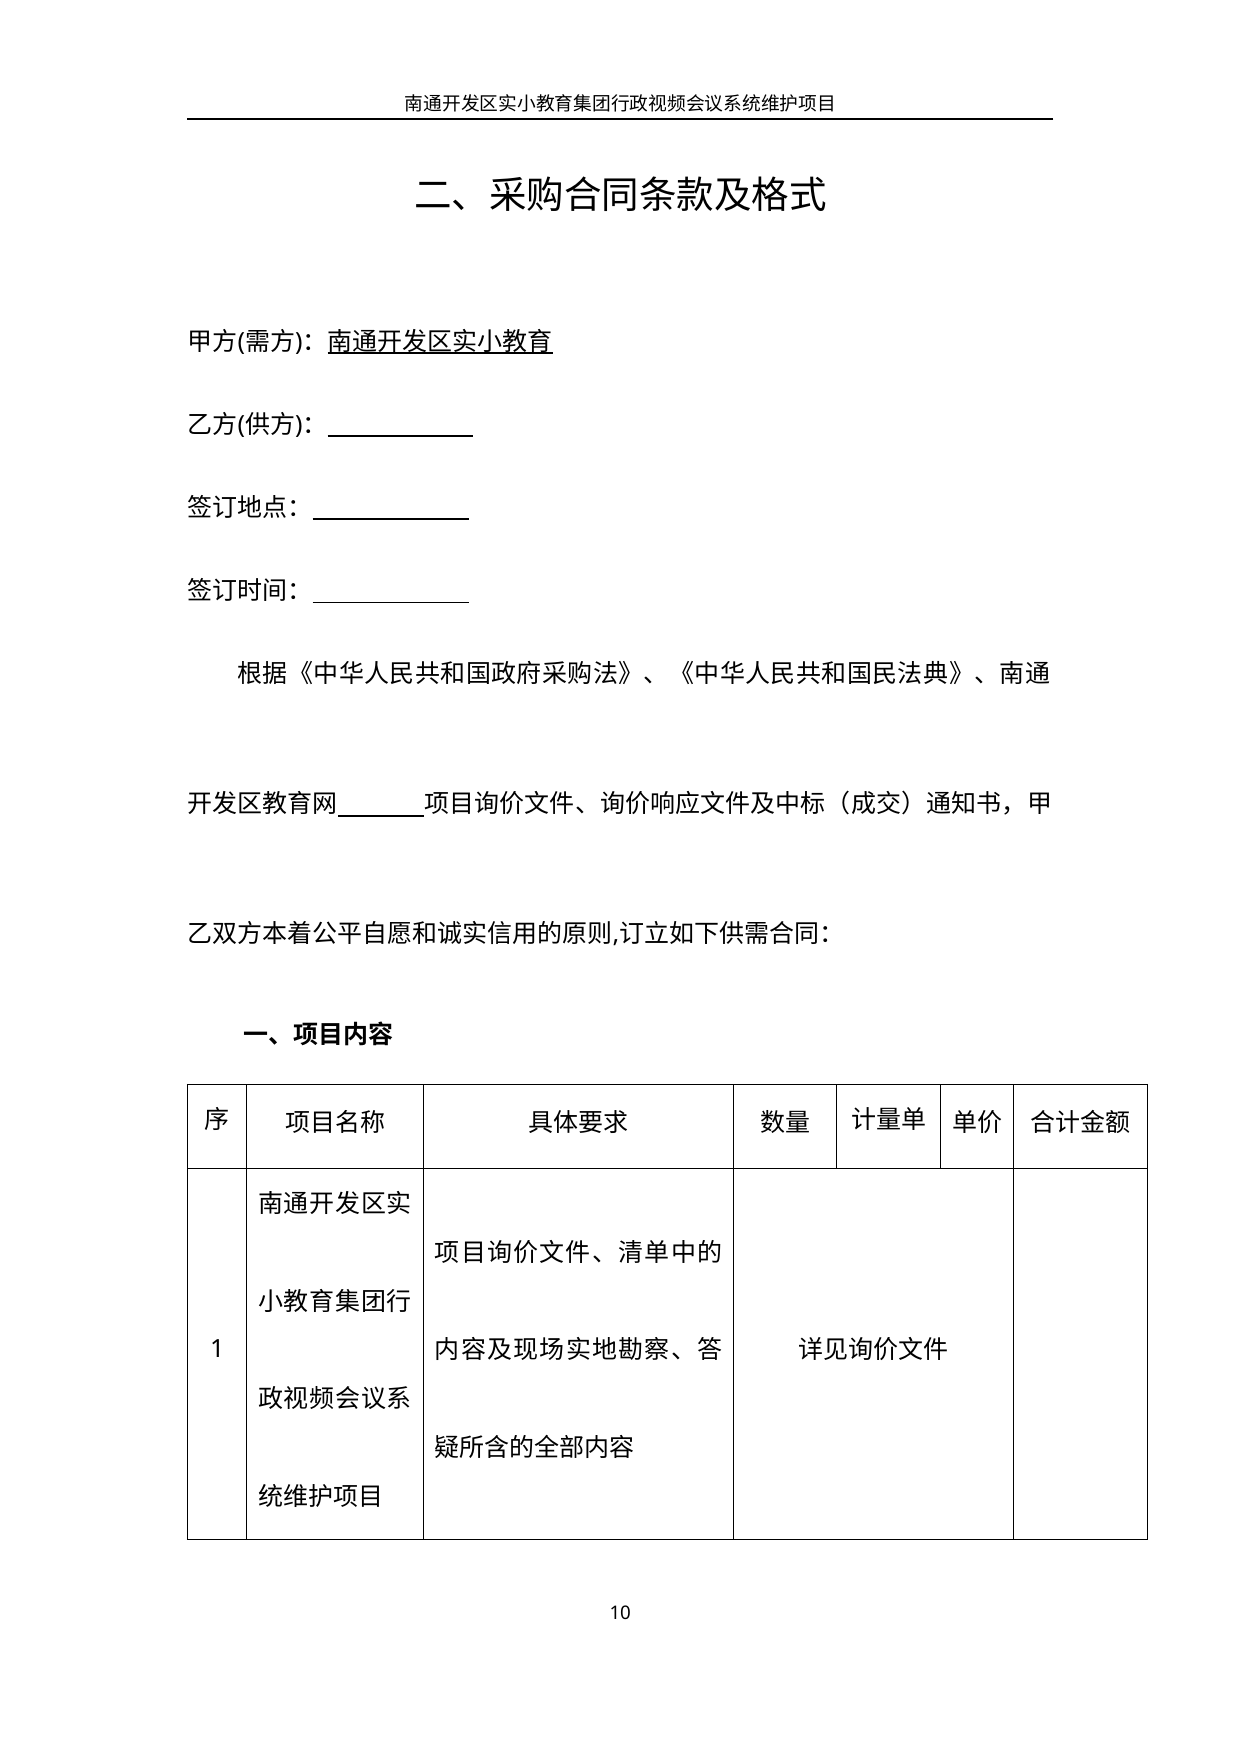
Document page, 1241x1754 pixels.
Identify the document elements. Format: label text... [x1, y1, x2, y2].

table_header 序号 [188, 1085, 246, 1168]
table_header 具体要求 [424, 1085, 733, 1168]
table_cell 项目询价文件、清单中的内容及现场实地勘察、答疑所含的全部内容 [424, 1169, 733, 1539]
table_header 数量 [734, 1085, 836, 1168]
table_header 合计金额 [1014, 1085, 1147, 1168]
table_cell 1 [188, 1169, 246, 1539]
table_header 单价 [941, 1085, 1013, 1168]
table_cell 详见询价文件 [734, 1169, 1013, 1539]
text 一、项目内容 [187, 1001, 1053, 1066]
text 签订时间： [187, 556, 1053, 621]
text 甲方(需方)：南通开发区实小教育 [187, 307, 1053, 372]
text 二、采购合同条款及格式 [187, 160, 1053, 225]
table_cell [1014, 1169, 1147, 1539]
text 根据《中华人民共和国政府采购法》、《中华人民共和国民法典》、南通开发区教育网 项目询价文件、询价响应文件及中标（成交）通知书，甲乙双方本着公平自愿和诚实信用的原则,订立如下供需合同： [187, 639, 1053, 964]
text 乙方(供方)： [187, 390, 1053, 455]
table_header 项目名称 [247, 1085, 423, 1168]
table_header 计量单位 [837, 1085, 940, 1168]
table_cell 南通开发区实小教育集团行政视频会议系统维护项目 [247, 1169, 423, 1539]
text 签订地点： [187, 473, 1053, 538]
